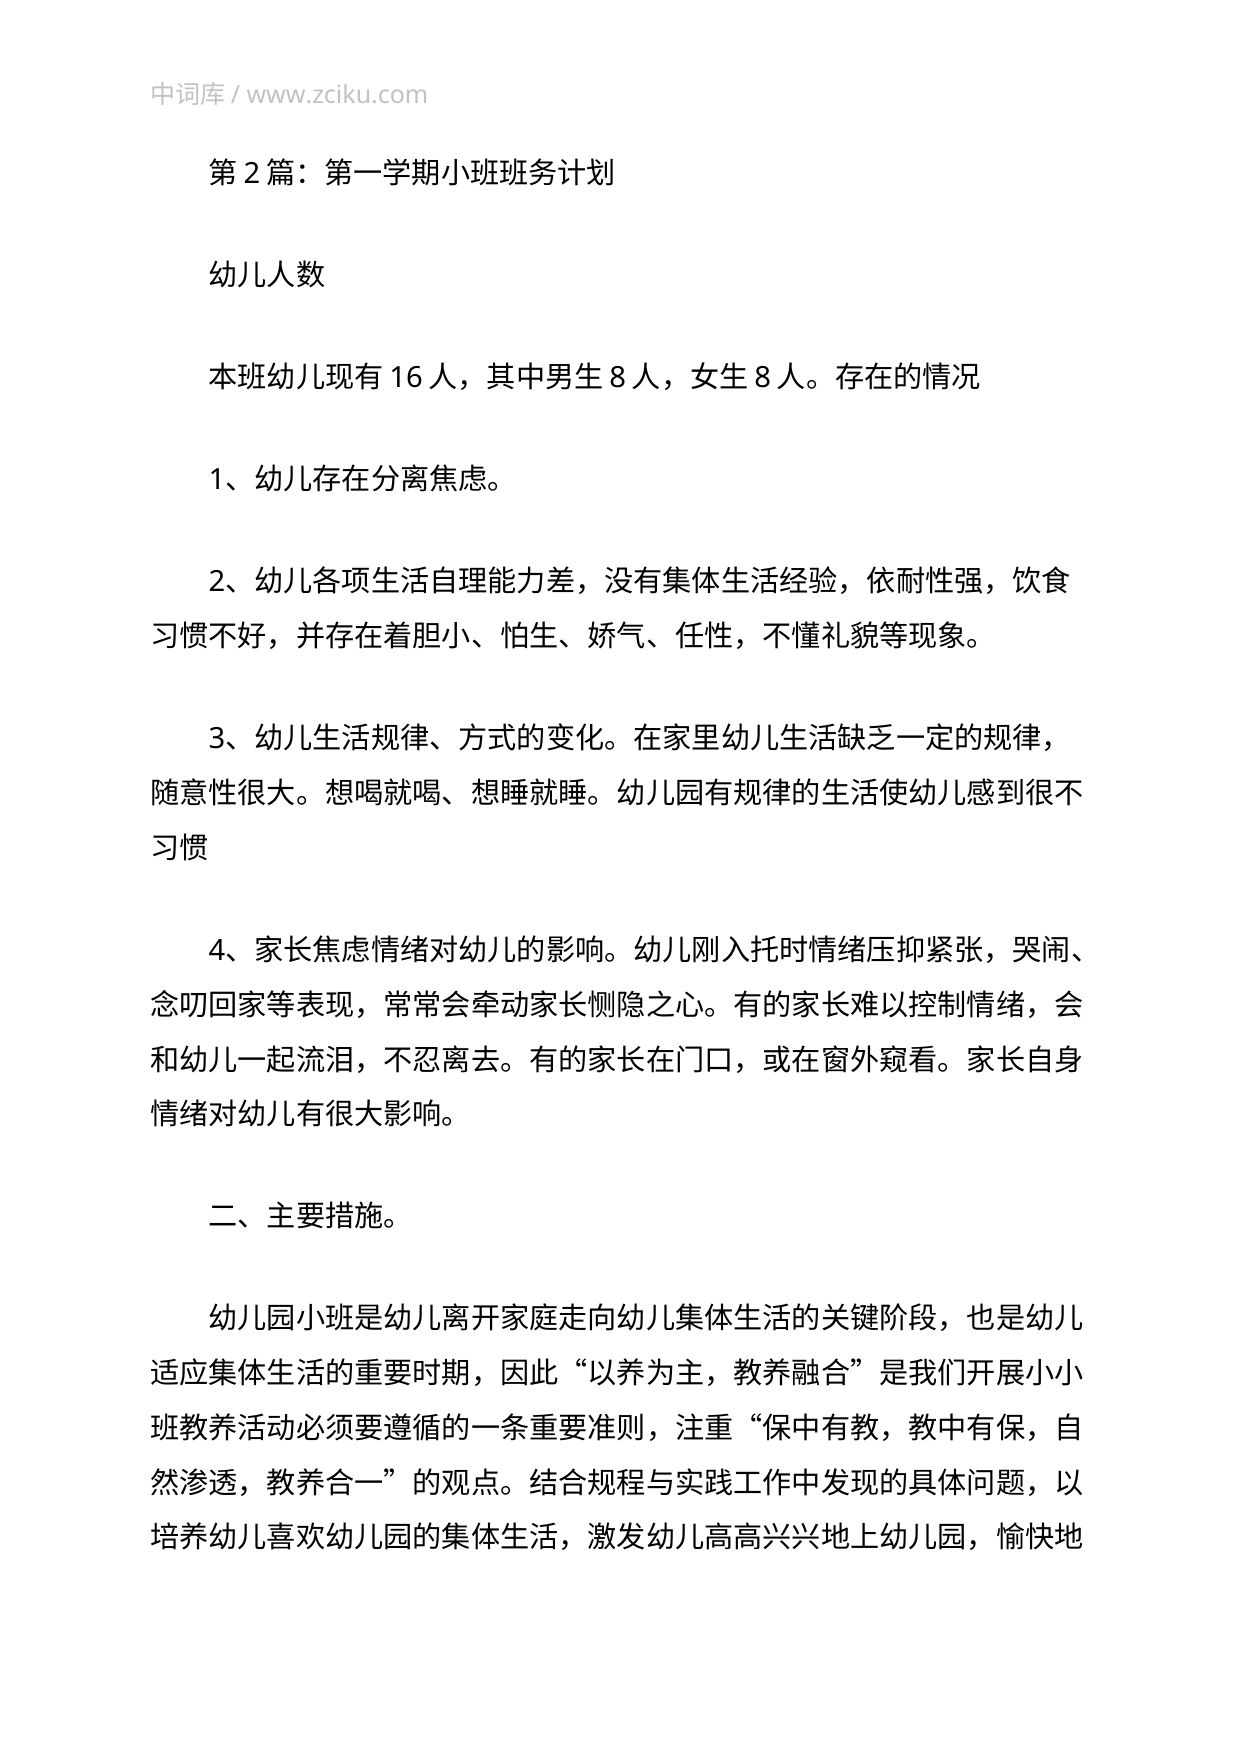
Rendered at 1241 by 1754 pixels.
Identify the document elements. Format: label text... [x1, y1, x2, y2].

text 第2篇：第一学期小班班务计划 [150, 150, 1090, 192]
text 幼儿人数 [150, 252, 1090, 294]
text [150, 1294, 1090, 1556]
text 本班幼儿现有16人，其中男生8人，女生8人。存在的情况 [150, 354, 1090, 396]
text 1、幼儿存在分离焦虑。 [150, 456, 1090, 498]
text 二、主要措施。 [150, 1193, 1090, 1235]
text 2、幼儿各项生活自理能力差，没有集体生活经验，依耐性强，饮食习惯不好，并存在着胆小、怕生、娇气、任性，不懂礼貌等现象。 [150, 558, 1090, 655]
text 4、家长焦虑情绪对幼儿的影响。幼儿刚入托时情绪压抑紧张，哭闹、念叨回家等表现，常常会牵动家长恻隐之心。有的家长难以控制情绪，会和幼儿一起流泪，不忍离去。有的家长在门口，或在窗外窥看。家长自身情绪对幼儿有很大影响。 [150, 926, 1090, 1133]
text 3、幼儿生活规律、方式的变化。在家里幼儿生活缺乏一定的规律，随意性很大。想喝就喝、想睡就睡。幼儿园有规律的生活使幼儿感到很不习惯 [150, 714, 1090, 867]
